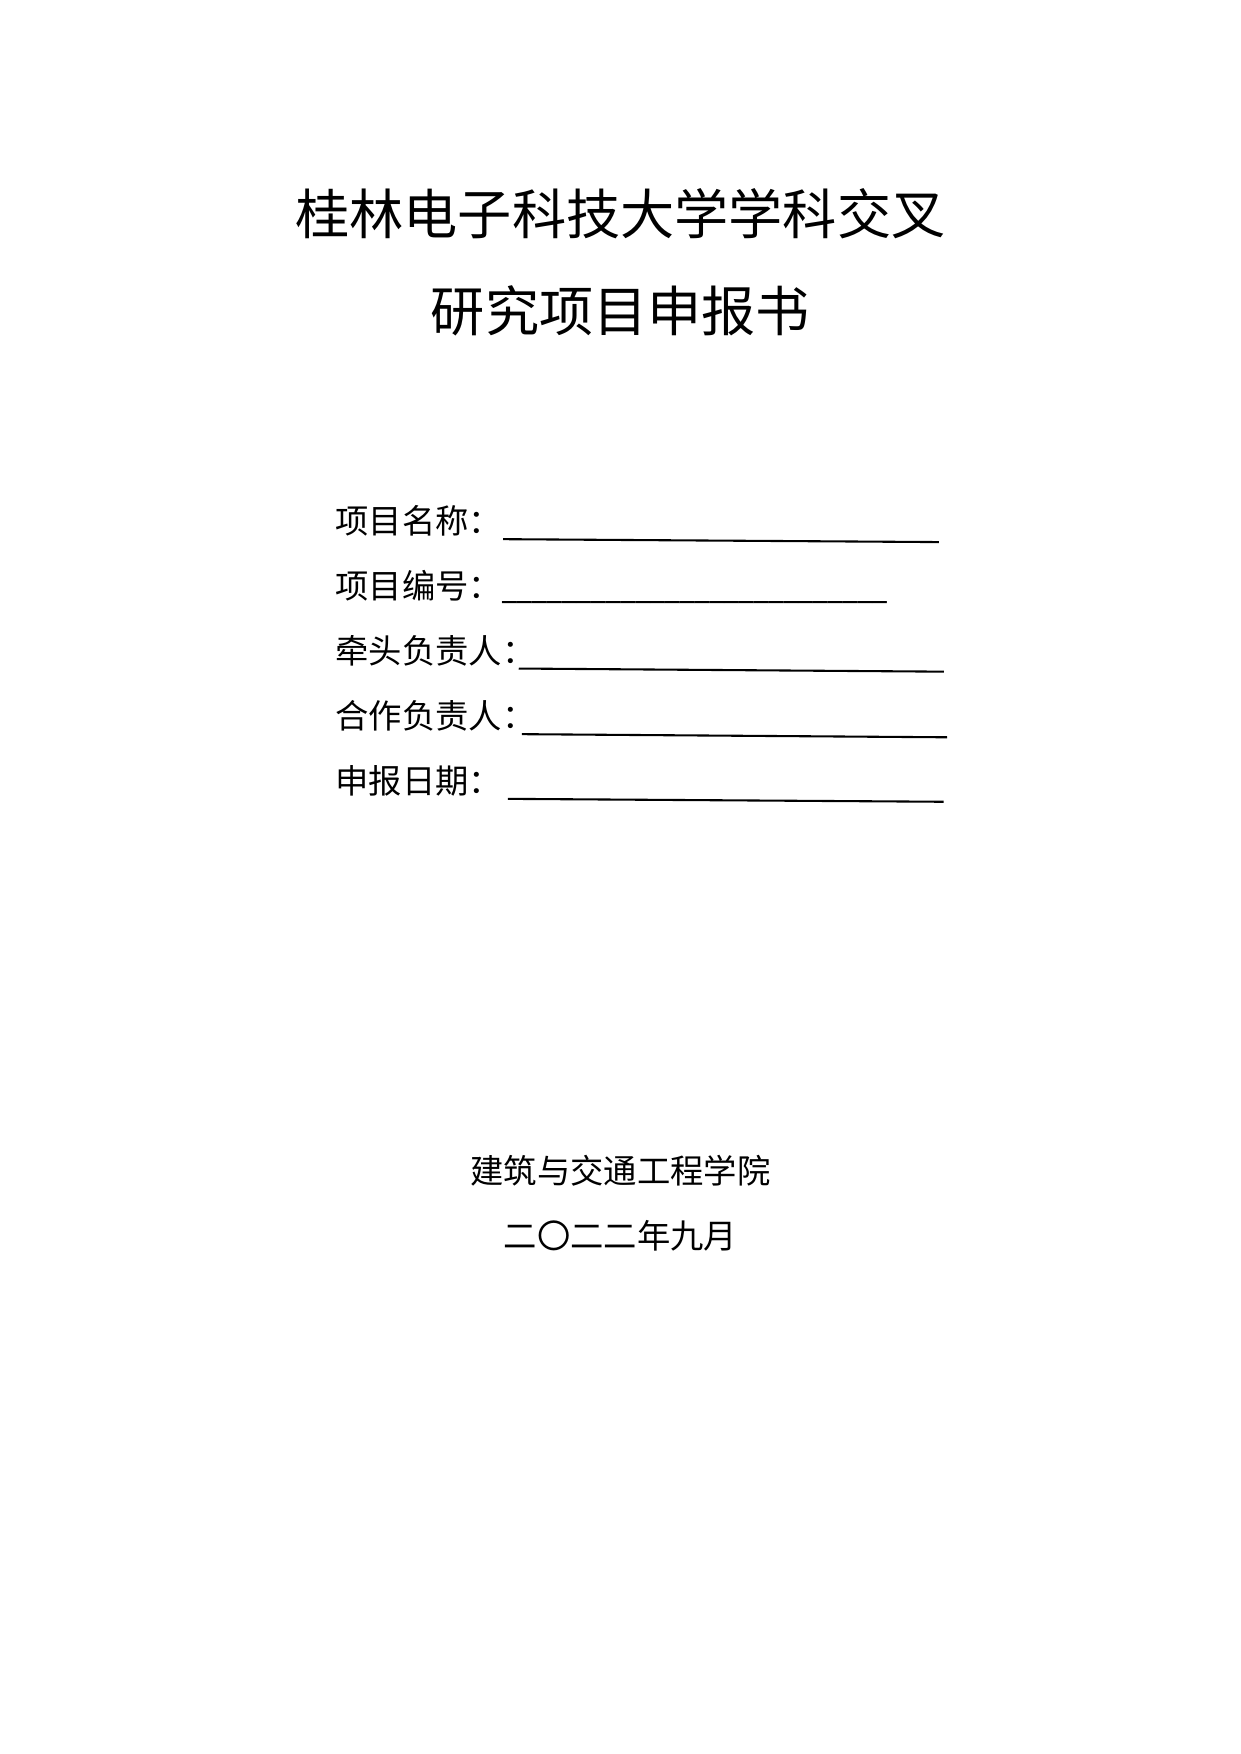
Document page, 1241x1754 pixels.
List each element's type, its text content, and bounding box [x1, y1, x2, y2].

text 建筑与交通工程学院 [187, 1137, 1053, 1202]
text 合作负责人： [335, 682, 1053, 747]
text 桂林电子科技大学学科交叉 [187, 162, 1053, 259]
text 研究项目申报书 [187, 259, 1053, 357]
text 申报日期： [335, 747, 1053, 812]
text 牵头负责人： [335, 617, 1053, 682]
text 项目名称： [335, 487, 1053, 552]
text 项目编号：__________________________ [335, 552, 1053, 617]
text 二〇二二年九月 [187, 1202, 1053, 1267]
